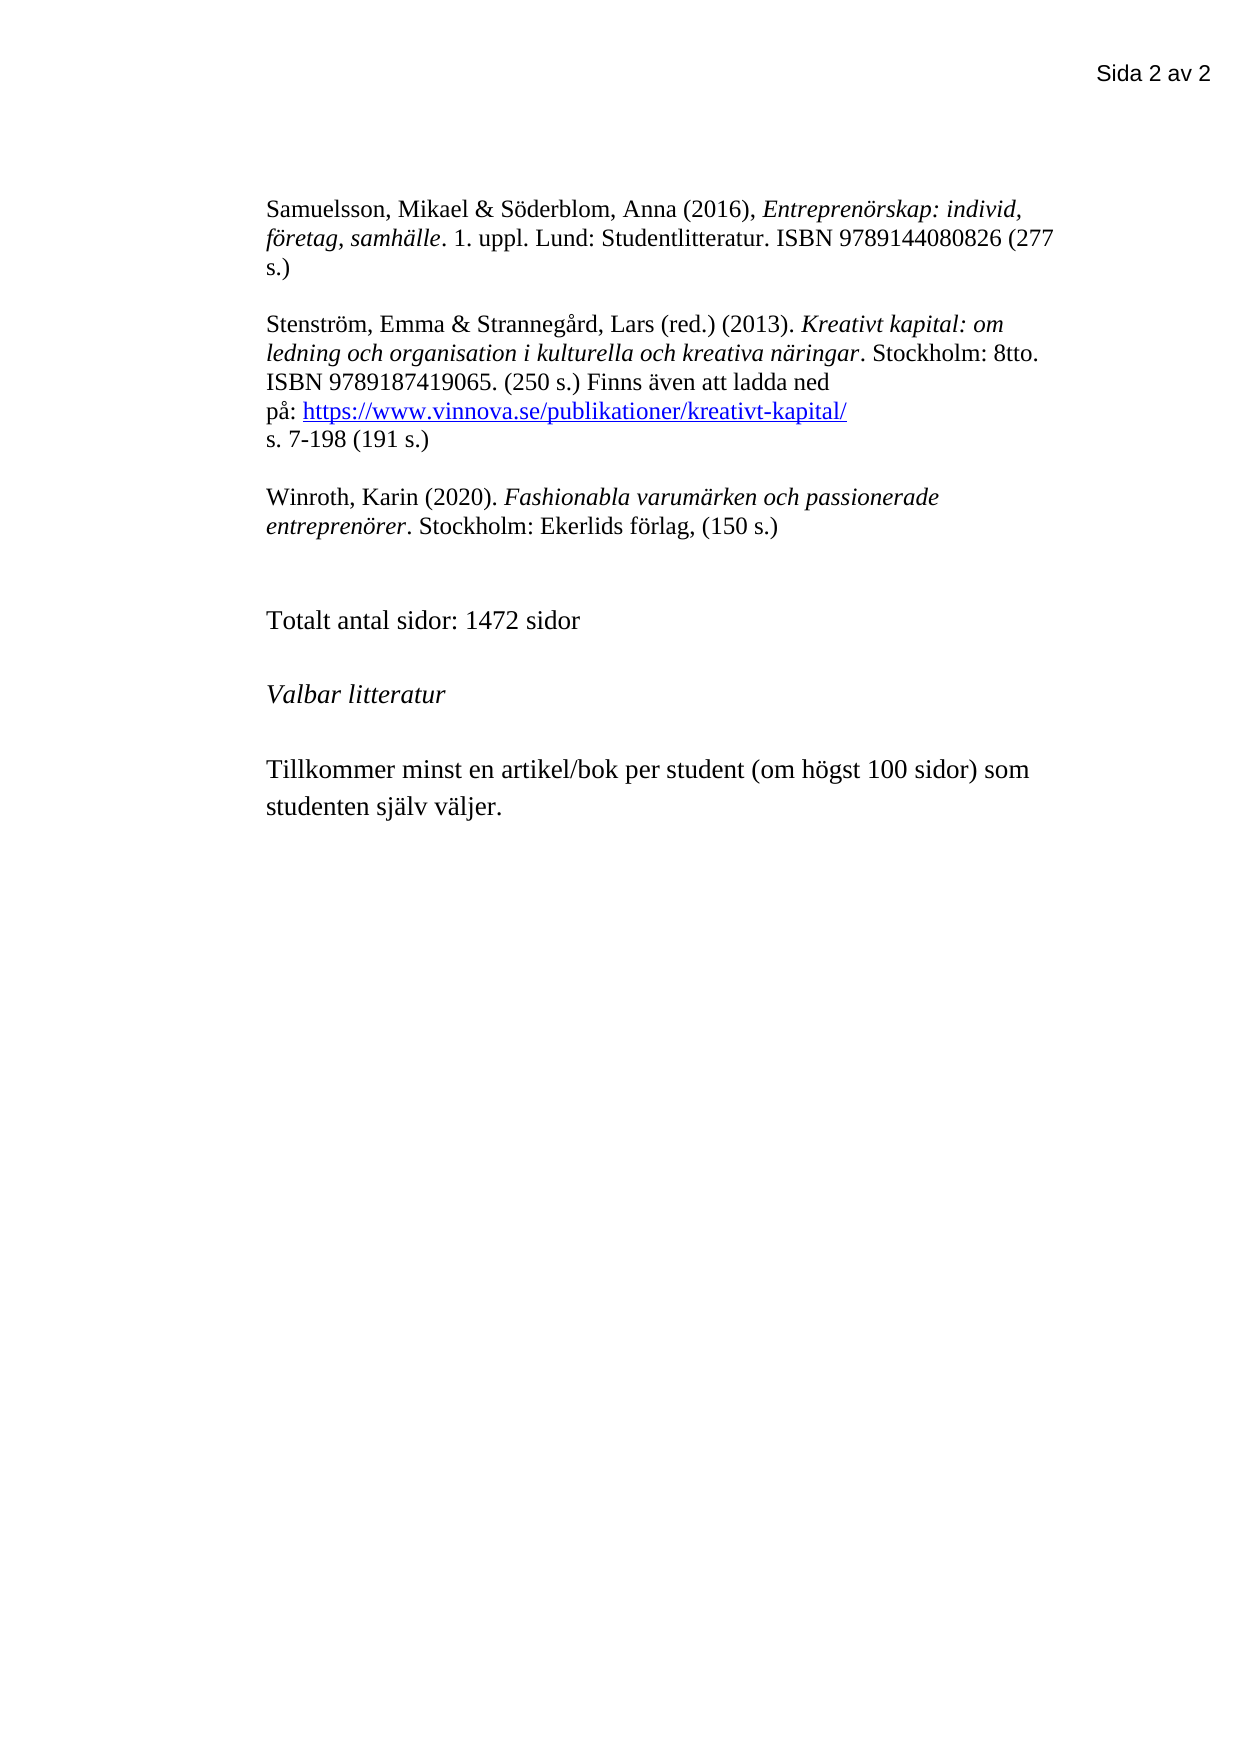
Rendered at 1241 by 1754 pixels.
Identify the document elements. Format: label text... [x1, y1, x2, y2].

text Totalt antal sidor: 1472 sidor [266, 604, 1063, 635]
text Tillkommer minst en artikel/bok per student (om högst 100 sidor) som studenten själv väljer. [266, 753, 1063, 822]
text Valbar litteratur [266, 679, 1063, 710]
text Samuelsson, Mikael & Söderblom, Anna (2016), Entreprenörskap: individ, företag, samhälle. 1. uppl. Lund: Studentlitteratur. ISBN 9789144080826 (277 s.) [266, 194, 1063, 281]
text Winroth, Karin (2020). Fashionabla varumärken och passionerade entreprenörer. Stockholm: Ekerlids förlag, (150 s.) [266, 482, 1063, 539]
text s. 7-198 (191 s.) [266, 424, 1063, 453]
text Stenström, Emma & Strannegård, Lars (red.) (2013). Kreativt kapital: om ledning och organisation i kulturella och kreativa näringar. Stockholm: 8tto. ISBN 9789187419065. (250 s.) Finns även att ladda ned på: https://www.vinnova.se/publikationer/kreativt-kapital/ [266, 309, 1063, 424]
